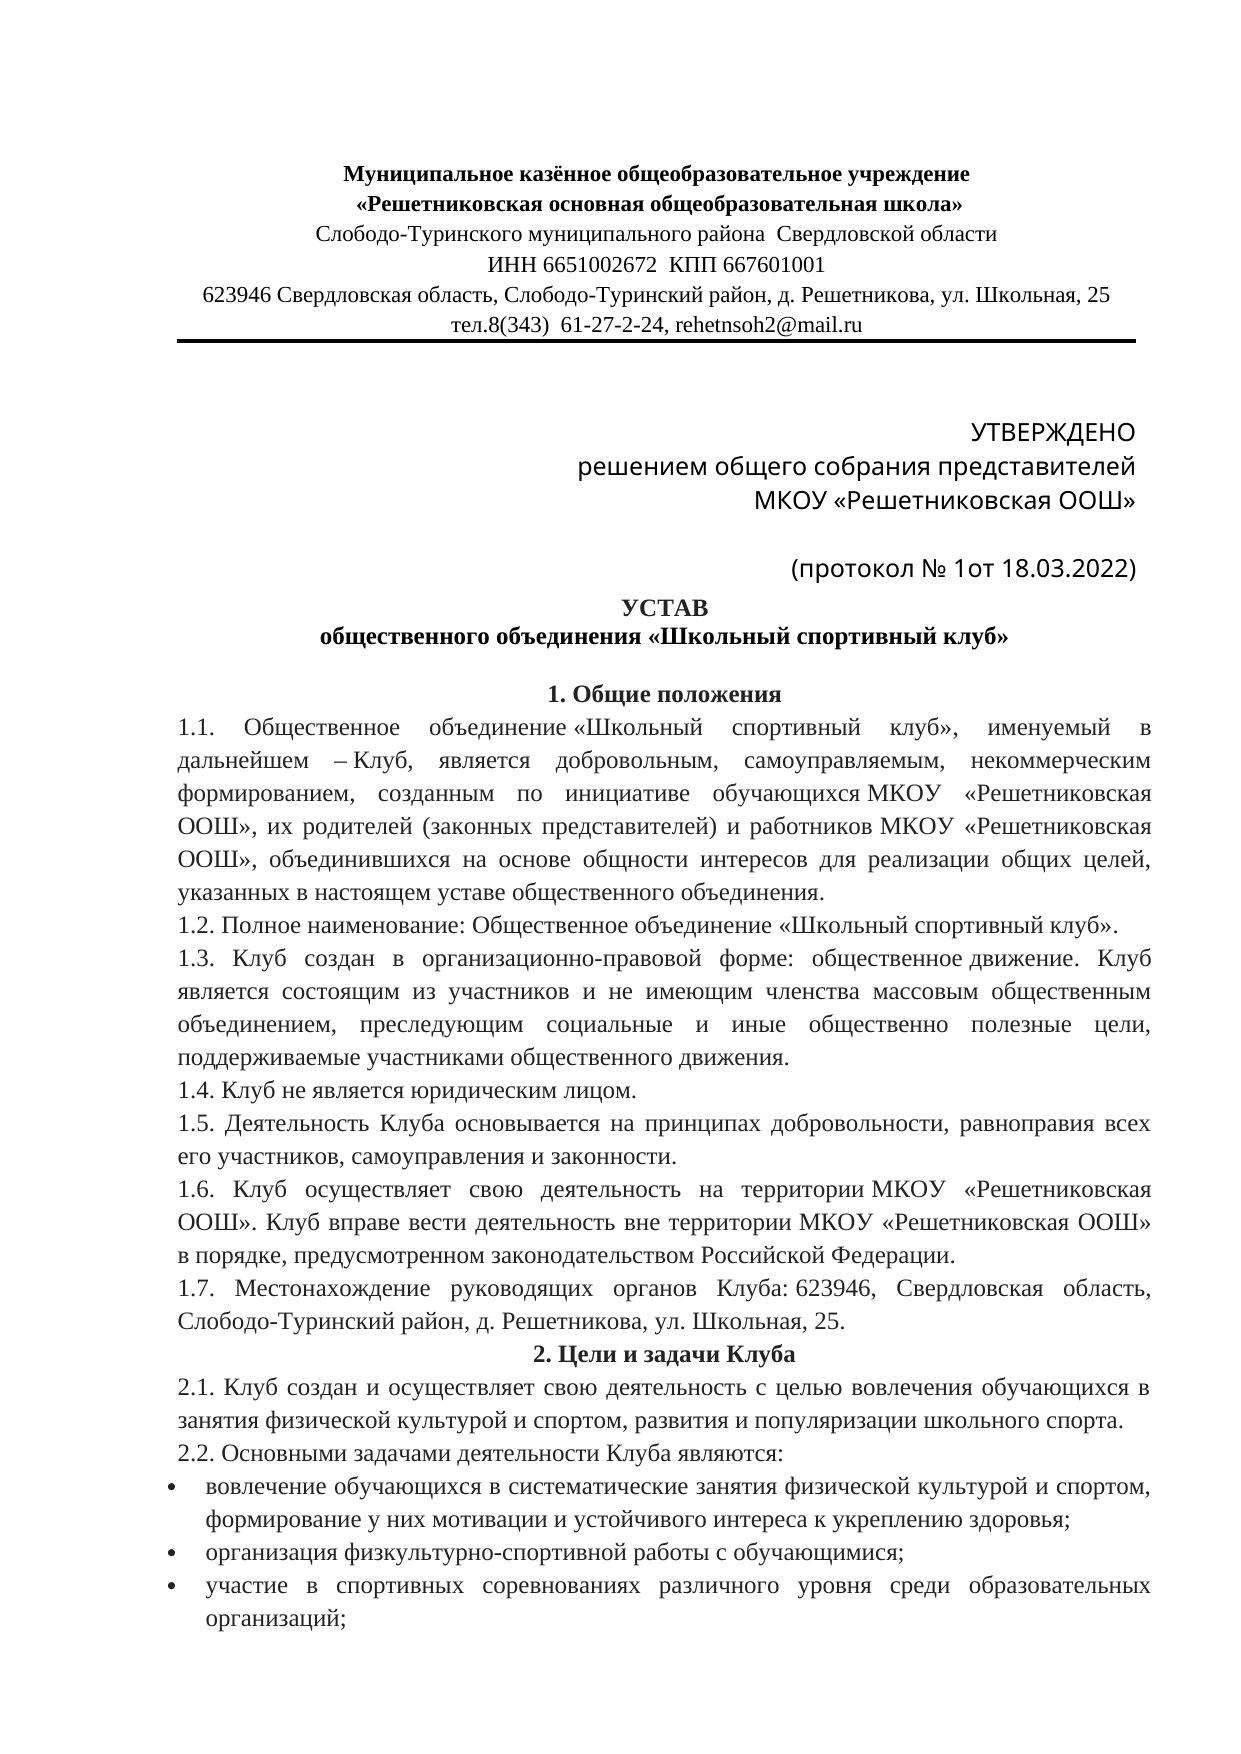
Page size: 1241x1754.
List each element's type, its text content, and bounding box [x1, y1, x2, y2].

table_header Муниципальное казённое общеобразовательное учреждение «Решетниковская основная общеобразовательная школа» Слободо-Туринского муниципального района Свердловской области ИНН 6651002672 КПП 667601001 623946 Свердловская область, Слободо-Туринский район, д. Решетникова, ул. Школьная, 25 тел.8(343) 61-27-2-24, rehetnsoh2@mail.ru УТВЕРЖДЕНО решением общего собрания представителей МКОУ «Решетниковская ООШ» (протокол № 1от 18.03.2022) [169, 118, 1144, 593]
text 1.3. Клуб создан в организационно-правовой форме: общественное движение. Клуб является состоящим из участников и не имеющим членства массовым общественным объединением, преследующим социальные и иные общественно полезные цели, поддерживаемые участниками общественного движения. [177, 943, 1152, 1071]
text 1.7. Местонахождение руководящих органов Клуба: 623946, Свердловская область, Слободо-Туринский район, д. Решетникова, ул. Школьная, 25. [177, 1273, 1152, 1335]
text УСТАВ общественного объединения «Школьный спортивный клуб» [177, 593, 1152, 650]
text 1. Общие положения [177, 679, 1152, 708]
list участие в спортивных соревнованиях различного уровня среди образовательных организаций; [168, 1571, 1152, 1632]
text 1.1. Общественное объединение «Школьный спортивный клуб», именуемый в дальнейшем – Клуб, является добровольным, самоуправляемым, некоммерческим формированием, созданным по инициативе обучающихся МКОУ «Решетниковская ООШ», их родителей (законных представителей) и работников МКОУ «Решетниковская ООШ», объединившихся на основе общности интересов для реализации общих целей, указанных в настоящем уставе общественного объединения. [177, 712, 1152, 906]
text 1.2. Полное наименование: Общественное объединение «Школьный спортивный клуб». [177, 910, 1152, 939]
text 2.1. Клуб создан и осуществляет свою деятельность с целью вовлечения обучающихся в занятия физической культурой и спортом, развития и популяризации школьного спорта. [177, 1372, 1152, 1434]
text 1.5. Деятельность Клуба основывается на принципах добровольности, равноправия всех его участников, самоуправления и законности. [177, 1108, 1152, 1170]
list организация физкультурно-спортивной работы с обучающимися; [168, 1537, 1152, 1566]
list вовлечение обучающихся в систематические занятия физической культурой и спортом, формирование у них мотивации и устойчивого интереса к укреплению здоровья; [168, 1471, 1152, 1533]
text 2. Цели и задачи Клуба [177, 1339, 1152, 1368]
text 2.2. Основными задачами деятельности Клуба являются: [177, 1438, 1152, 1467]
text 1.4. Клуб не является юридическим лицом. [177, 1075, 1152, 1104]
text 1.6. Клуб осуществляет свою деятельность на территории МКОУ «Решетниковская ООШ». Клуб вправе вести деятельность вне территории МКОУ «Решетниковская ООШ» в порядке, предусмотренном законодательством Российской Федерации. [177, 1174, 1152, 1269]
